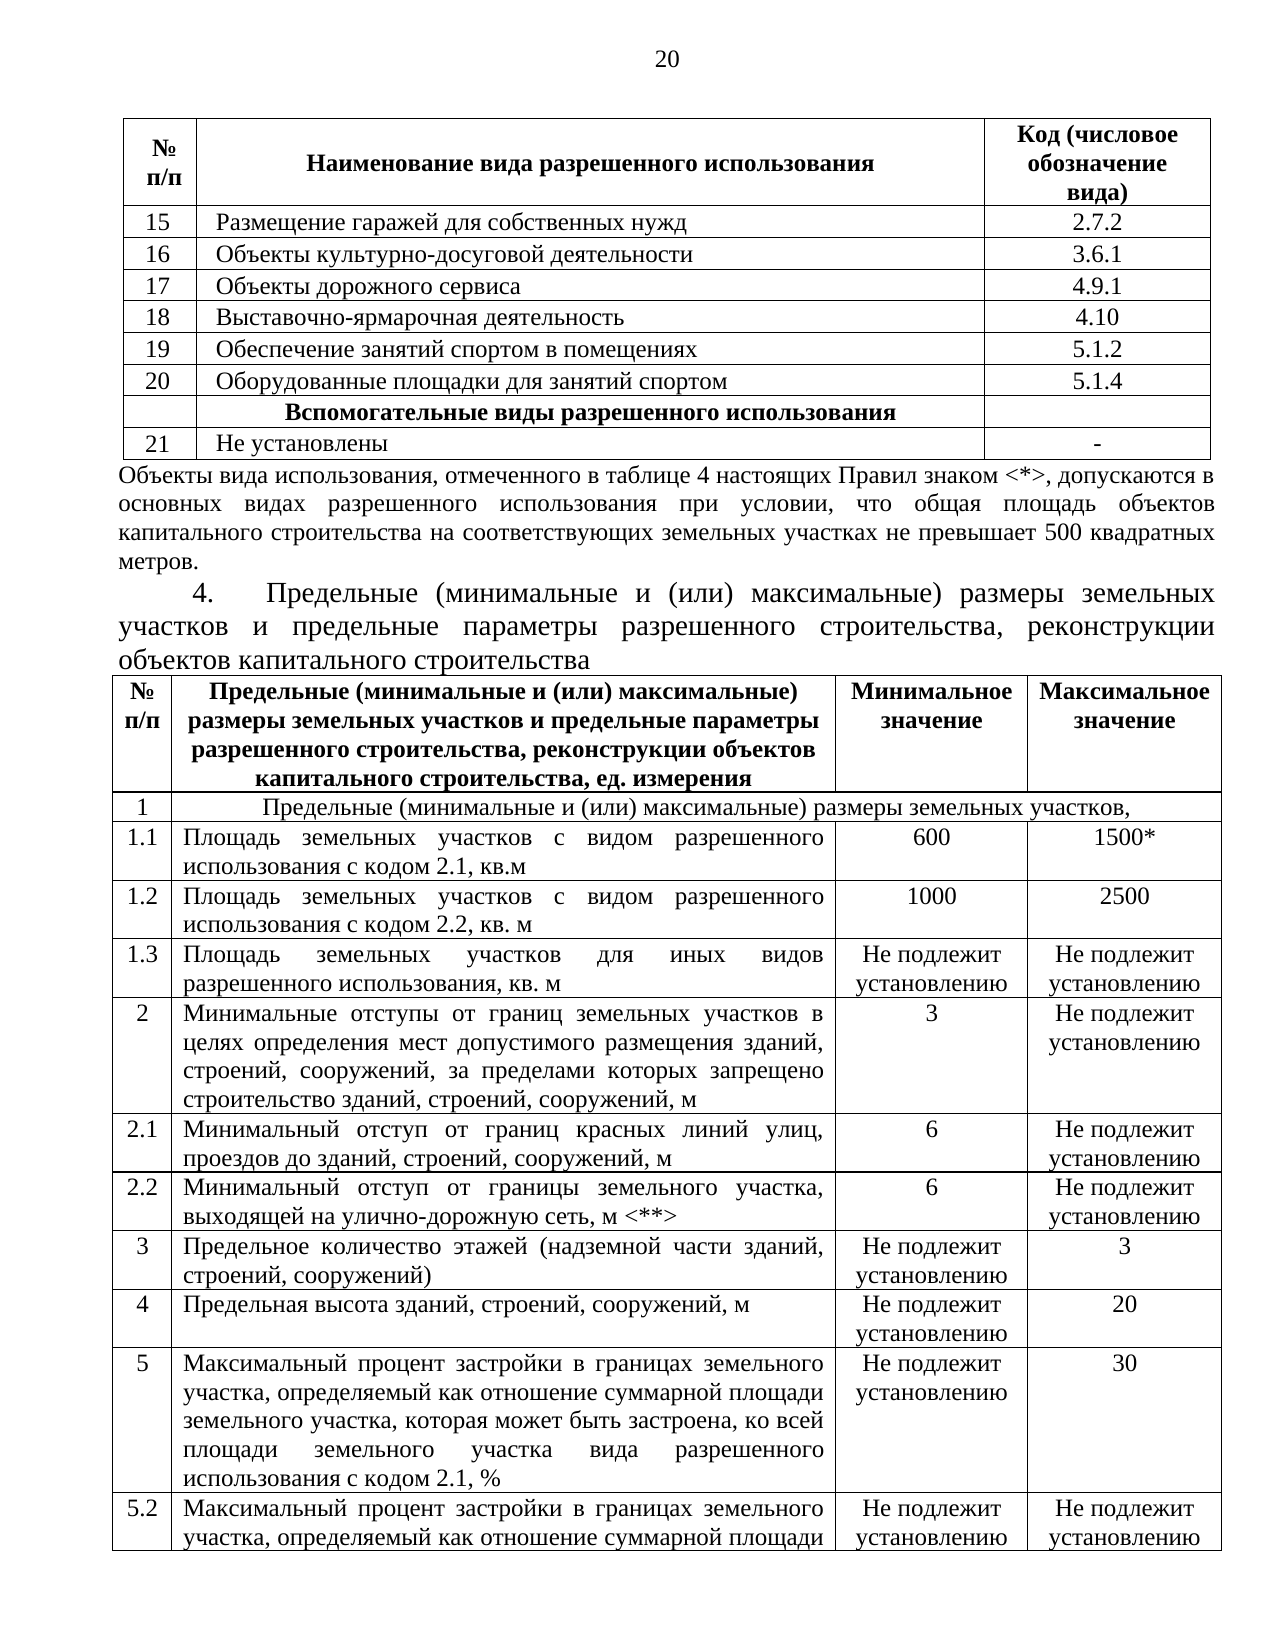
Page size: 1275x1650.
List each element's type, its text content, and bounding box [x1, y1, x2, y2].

table_cell 3 [1028, 1231, 1221, 1288]
table_cell Не подлежит установлению [1028, 998, 1221, 1113]
table_cell Выставочно-ярмарочная деятельность [197, 301, 984, 332]
table_cell Предельные (минимальные и (или) максимальные) размеры земельных участков, [172, 793, 1221, 821]
table_cell 4.9.1 [985, 270, 1210, 300]
table_cell Предельное количество этажей (надземной части зданий, строений, сооружений) [172, 1231, 835, 1288]
table_cell Вспомогательные виды разрешенного использования [197, 396, 984, 427]
table_cell [124, 365, 196, 395]
table_cell Минимальный отступ от границ красных линий улиц, проездов до зданий, строений, сооружений, м [172, 1114, 835, 1171]
table_cell 20 [1028, 1290, 1221, 1347]
table_cell 6 [836, 1173, 1027, 1230]
table_cell Предельная высота зданий, строений, сооружений, м [172, 1290, 835, 1347]
table_cell Площадь земельных участков для иных видов разрешенного использования, кв. м [172, 939, 835, 997]
table_cell Обеспечение занятий спортом в помещениях [197, 333, 984, 364]
table_cell 5.1.4 [985, 365, 1210, 395]
table_cell [124, 428, 196, 459]
table_header № п/п [124, 119, 196, 205]
table_cell Не подлежит установлению [1028, 1493, 1221, 1550]
table_cell Не подлежит установлению [1028, 939, 1221, 997]
table_header Код (числовое обозначение вида) [985, 119, 1210, 205]
table_cell 1.1 [113, 822, 171, 880]
table_cell 2.7.2 [985, 206, 1210, 237]
table_cell Не подлежит установлению [836, 1348, 1027, 1492]
table_cell Площадь земельных участков с видом разрешенного использования с кодом 2.2, кв. м [172, 881, 835, 938]
table_header № п/п [113, 676, 171, 791]
table_cell 4.10 [985, 301, 1210, 332]
table_cell [124, 206, 196, 237]
table_cell 1 [113, 793, 171, 821]
table_cell 2.2 [113, 1173, 171, 1230]
table_cell 6 [836, 1114, 1027, 1171]
table_cell 1500* [1028, 822, 1221, 880]
table_cell Не установлены [197, 428, 984, 459]
table_header Минимальное значение [836, 676, 1027, 791]
table_cell Объекты культурно-досуговой деятельности [197, 238, 984, 269]
table_header Предельные (минимальные и (или) максимальные) размеры земельных участков и предельные параметры разрешенного строительства, реконструкции объектов капитального строительства, ед. измерения [172, 676, 835, 791]
table_cell 5 [113, 1348, 171, 1492]
table_cell 2 [113, 998, 171, 1113]
table_header Наименование вида разрешенного использования [197, 119, 984, 205]
text Объекты вида использования, отмеченного в таблице 4 настоящих Правил знаком <*>, допускаются в основных видах разрешенного использования при условии, что общая площадь объектов капитального строительства на соответствующих земельных участках не превышает 500 квадратных метров. [118, 460, 1216, 575]
table_cell 1.3 [113, 939, 171, 997]
table_cell Минимальные отступы от границ земельных участков в целях определения мест допустимого размещения зданий, строений, сооружений, за пределами которых запрещено строительство зданий, строений, сооружений, м [172, 998, 835, 1113]
table_cell 1.2 [113, 881, 171, 938]
table_cell [124, 270, 196, 300]
table_cell 4 [113, 1290, 171, 1347]
list Предельные (минимальные и (или) максимальные) размеры земельных участков и предельные параметры разрешенного строительства, реконструкции объектов капитального строительства [118, 575, 1216, 675]
table_cell Не подлежит установлению [1028, 1114, 1221, 1171]
table_cell 5.1.2 [985, 333, 1210, 364]
table_cell Оборудованные площадки для занятий спортом [197, 365, 984, 395]
table_cell 2500 [1028, 881, 1221, 938]
table_cell 5.2 [113, 1493, 171, 1550]
table_cell Не подлежит установлению [836, 939, 1027, 997]
table_cell [985, 396, 1210, 427]
table_cell [124, 333, 196, 364]
table_cell 3 [113, 1231, 171, 1288]
table_cell [124, 238, 196, 269]
table_cell Размещение гаражей для собственных нужд [197, 206, 984, 237]
table_cell Не подлежит установлению [836, 1493, 1027, 1550]
table_cell Максимальный процент застройки в границах земельного участка, определяемый как отношение суммарной площади земельного участка, которая может быть застроена, ко всей площади земельного участка вида разрешенного использования с кодом 2.1, % [172, 1348, 835, 1492]
table_cell Площадь земельных участков с видом разрешенного использования с кодом 2.1, кв.м [172, 822, 835, 880]
table_cell 3 [836, 998, 1027, 1113]
table_cell Объекты дорожного сервиса [197, 270, 984, 300]
table_cell Минимальный отступ от границы земельного участка, выходящей на улично-дорожную сеть, м <**> [172, 1173, 835, 1230]
table_cell 3.6.1 [985, 238, 1210, 269]
table_cell Не подлежит установлению [1028, 1173, 1221, 1230]
table_header Максимальное значение [1028, 676, 1221, 791]
table_cell [124, 396, 196, 427]
table_cell Не подлежит установлению [836, 1231, 1027, 1288]
table_cell [124, 301, 196, 332]
table_cell 30 [1028, 1348, 1221, 1492]
table_cell - [985, 428, 1210, 459]
table_cell 2.1 [113, 1114, 171, 1171]
table_cell 1000 [836, 881, 1027, 938]
table_cell Не подлежит установлению [836, 1290, 1027, 1347]
table_cell 600 [836, 822, 1027, 880]
